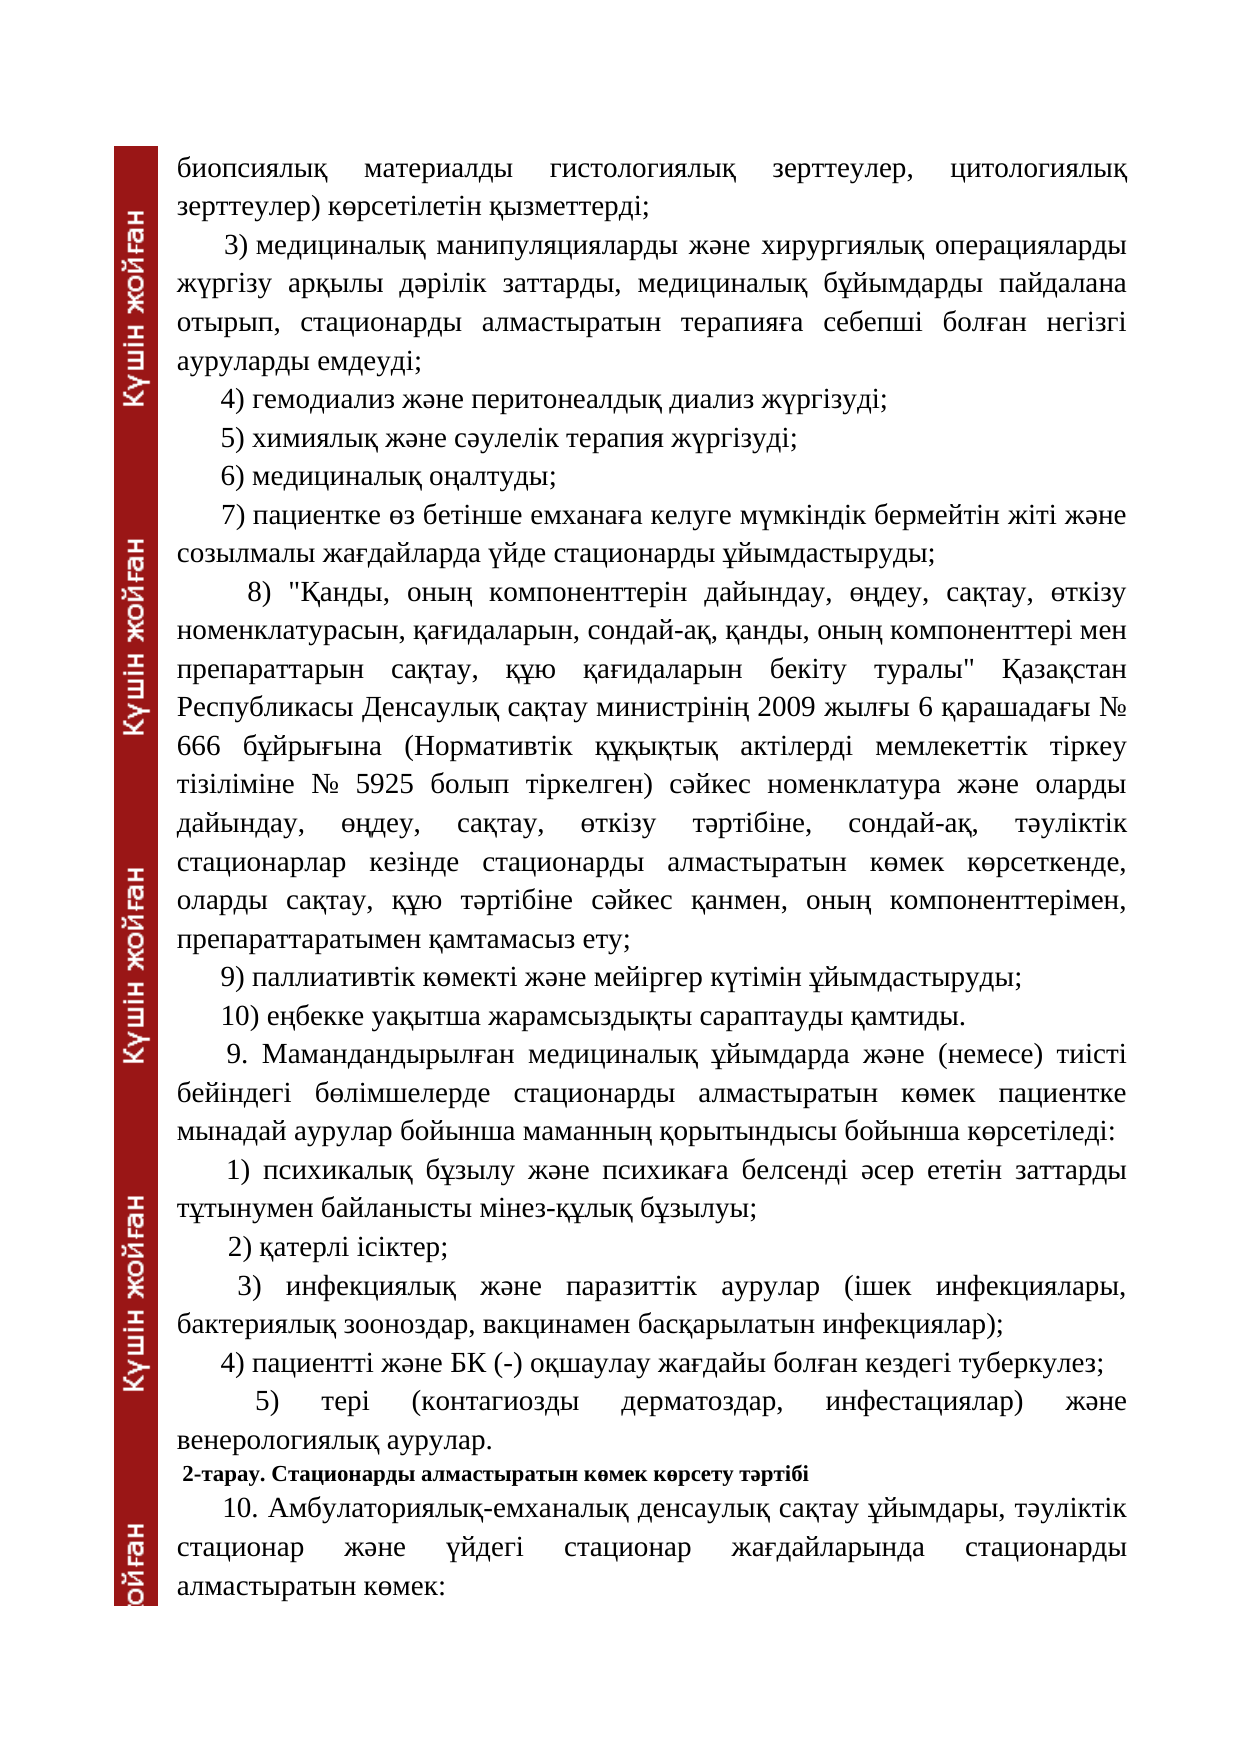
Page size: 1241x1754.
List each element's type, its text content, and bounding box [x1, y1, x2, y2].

text 5) химиялық және сәулелік терапия жүргізуді; [112, 420, 1128, 453]
text 6) медициналық оңалтуды; [112, 458, 1128, 492]
picture [114, 453, 158, 458]
picture [114, 1263, 158, 1268]
text 1) психикалық бұзылу және психикаға белсенді әсер ететін заттарды тұтынумен байланысты мінез-құлық бұзылуы; [112, 1152, 1128, 1224]
text 3) инфекциялық және паразиттік аурулар (ішек инфекциялары, бактериялық зооноздар, вакцинамен басқарылатын инфекциялар); [112, 1268, 1128, 1340]
picture [114, 376, 158, 381]
picture [114, 1455, 158, 1460]
picture [114, 1601, 158, 1606]
picture [114, 1340, 158, 1345]
picture [114, 1224, 158, 1229]
text 9. Мамандандырылған медициналық ұйымдарда және (немесе) тиісті бейіндегі бөлімшелерде стационарды алмастыратын көмек пациентке мынадай аурулар бойынша маманның қорытындысы бойынша көрсетіледі: [112, 1036, 1128, 1147]
text 8) "Қанды, оның компоненттерін дайындау, өңдеу, сақтау, өткізу номенклатурасын, қағидаларын, сондай-ақ, қанды, оның компоненттері мен препараттарын сақтау, құю қағидаларын бекіту туралы" Қазақстан Республикасы Денсаулық сақтау министрінің 2009 жылғы 6 қарашадағы № 666 бұйрығына (Нормативтік құқықтық актілерді мемлекеттік тіркеу тізіліміне № 5925 болып тіркелген) сәйкес номенклатура және оларды дайындау, өңдеу, сақтау, өткізу тәртібіне, сондай-ақ, тәуліктік стационарлар кезінде стационарды алмастыратын көмек көрсеткенде, оларды сақтау, құю тәртібіне сәйкес қанмен, оның компоненттерімен, препараттаратымен қамтамасыз ету; [112, 574, 1128, 954]
picture [114, 1487, 158, 1491]
picture [114, 415, 158, 420]
picture [114, 1031, 158, 1036]
text 10) еңбекке уақытша жарамсыздықты сараптауды қамтиды. [112, 998, 1128, 1031]
picture [114, 1378, 158, 1383]
text 2) қатерлі ісіктер; [112, 1229, 1128, 1263]
text 2-тарау. Стационарды алмастыратын көмек көрсету тәртібі [112, 1460, 1128, 1487]
picture [114, 492, 158, 497]
text 9) паллиативтік көмекті және мейіргер күтімін ұйымдастыруды; [112, 959, 1128, 993]
text 10. Амбулаториялық-емханалық денсаулық сақтау ұйымдары, тәуліктік стационар және үйдегі стационар жағдайларында стационарды алмастыратын көмек: [112, 1491, 1128, 1601]
text 4) гемодиализ және перитонеалдық диализ жүргізуді; [112, 381, 1128, 415]
picture [114, 146, 158, 150]
text 5) тері (контагиозды дерматоздар, инфестациялар) және венерологиялық аурулар. [112, 1383, 1128, 1455]
text 3) медициналық манипуляцияларды және хирургиялық операцияларды жүргізу арқылы дәрілік заттарды, медициналық бұйымдарды пайдалана отырып, стационарды алмастыратын терапияға себепші болған негізгі ауруларды емдеуді; [112, 227, 1128, 376]
picture [114, 569, 158, 574]
picture [114, 1147, 158, 1152]
text 4) пациентті және БК (-) оқшаулау жағдайы болған кездегі туберкулез; [112, 1345, 1128, 1378]
picture [114, 954, 158, 959]
picture [114, 993, 158, 998]
text 7) пациентке өз бетінше емханаға келуге мүмкіндік бермейтін жіті және созылмалы жағдайларда үйде стационарды ұйымдастыруды; [112, 497, 1128, 569]
picture [114, 222, 158, 227]
